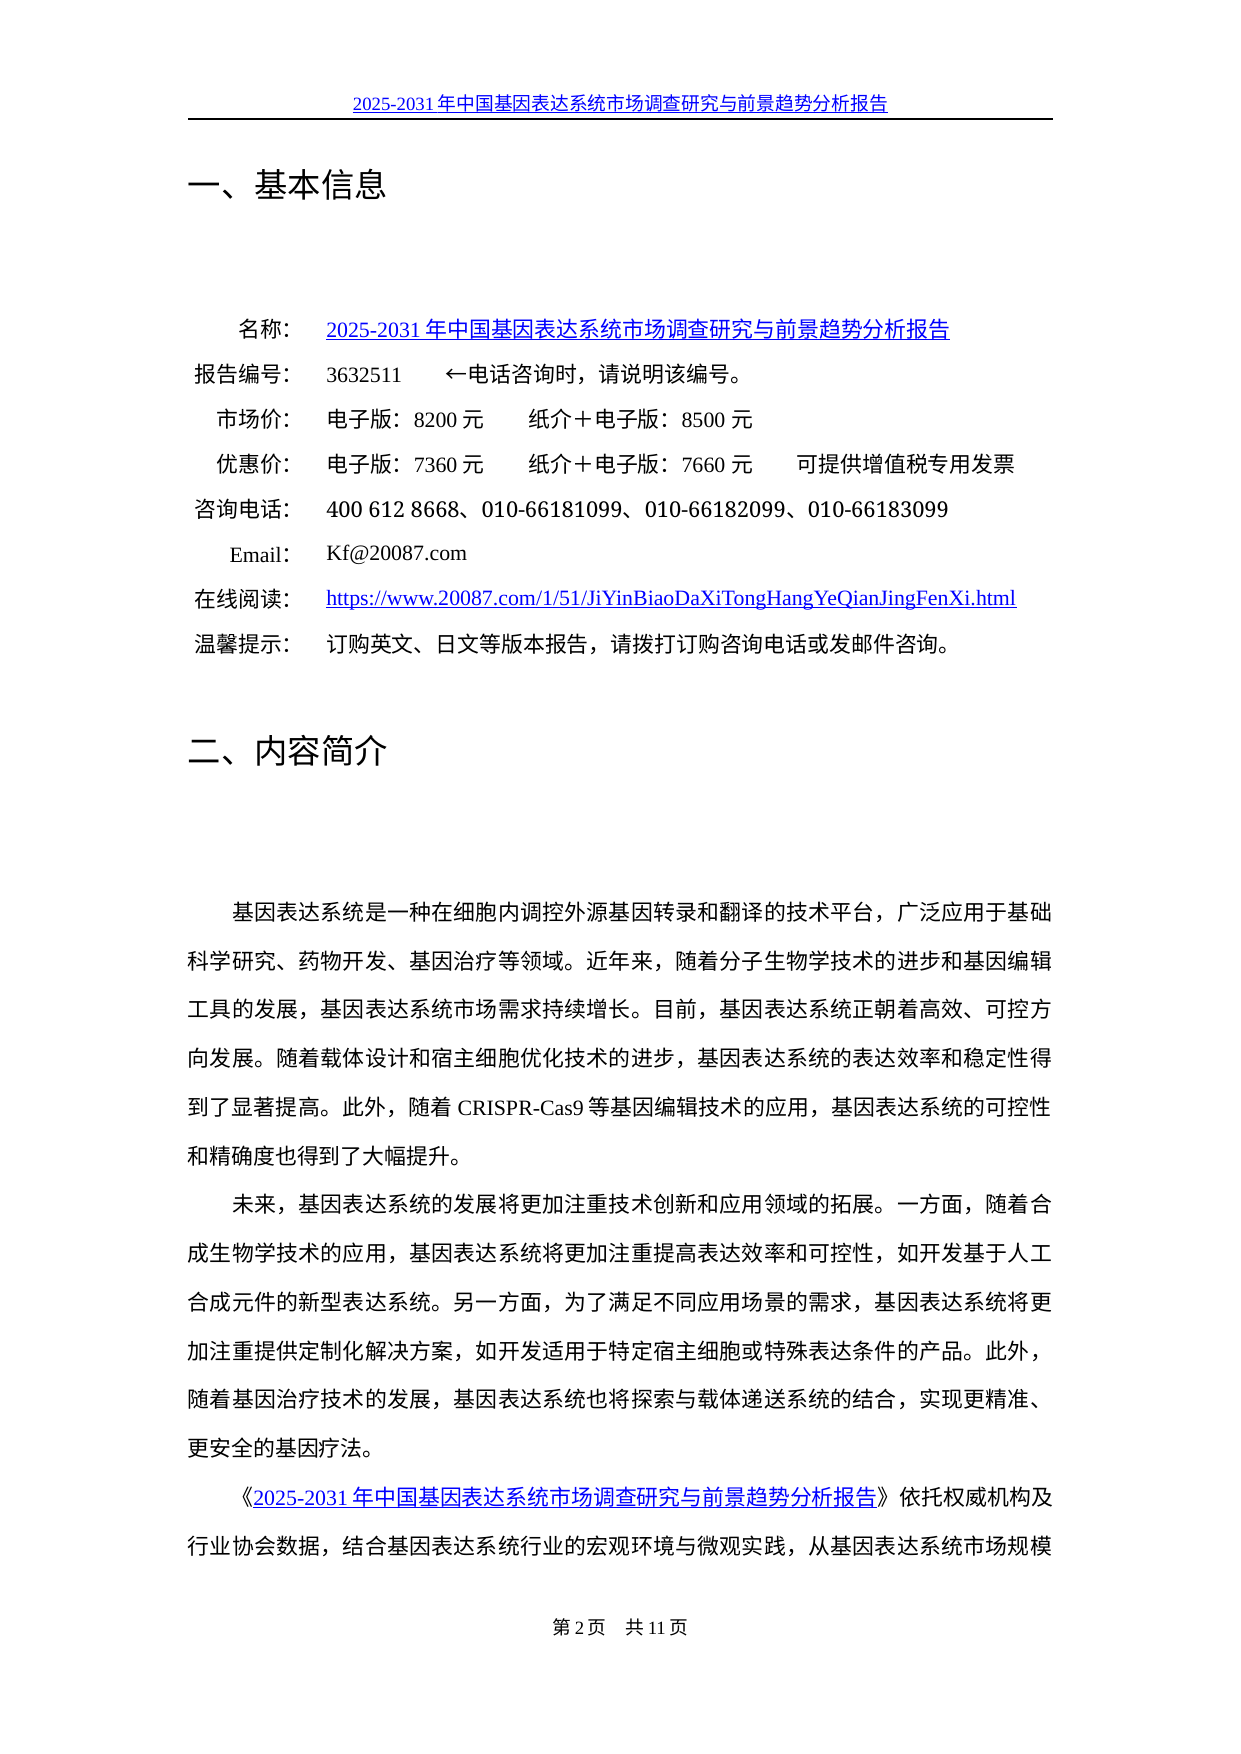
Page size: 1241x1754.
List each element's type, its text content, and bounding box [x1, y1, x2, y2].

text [187, 894, 1053, 1561]
table_cell 温馨提示： [167, 627, 315, 672]
table_cell 报告编号： [167, 357, 315, 402]
table_cell 3632511 ←电话咨询时，请说明该编号。 [315, 357, 1073, 402]
table_cell 在线阅读： [167, 582, 315, 627]
table_cell 电子版：8200 元 纸介＋电子版：8500 元 [315, 402, 1073, 447]
table_cell Email： [167, 537, 315, 582]
table_header 名称： [167, 312, 315, 357]
table_header 2025-2031年中国基因表达系统市场调查研究与前景趋势分析报告 [315, 312, 1073, 357]
title 一、基本信息 [187, 150, 1053, 215]
table_cell 市场价： [167, 402, 315, 447]
table_cell 订购英文、日文等版本报告，请拨打订购咨询电话或发邮件咨询。 [315, 627, 1073, 672]
table_cell Kf@20087.com [315, 537, 1073, 582]
title 二、内容简介 [187, 717, 1053, 782]
table_cell 400 612 8668、010-66181099、010-66182099、010-66183099 [315, 492, 1073, 537]
table_cell [315, 582, 1073, 627]
table_cell 咨询电话： [167, 492, 315, 537]
table_cell 优惠价： [167, 447, 315, 492]
table_cell 电子版：7360 元 纸介＋电子版：7660 元 可提供增值税专用发票 [315, 447, 1073, 492]
